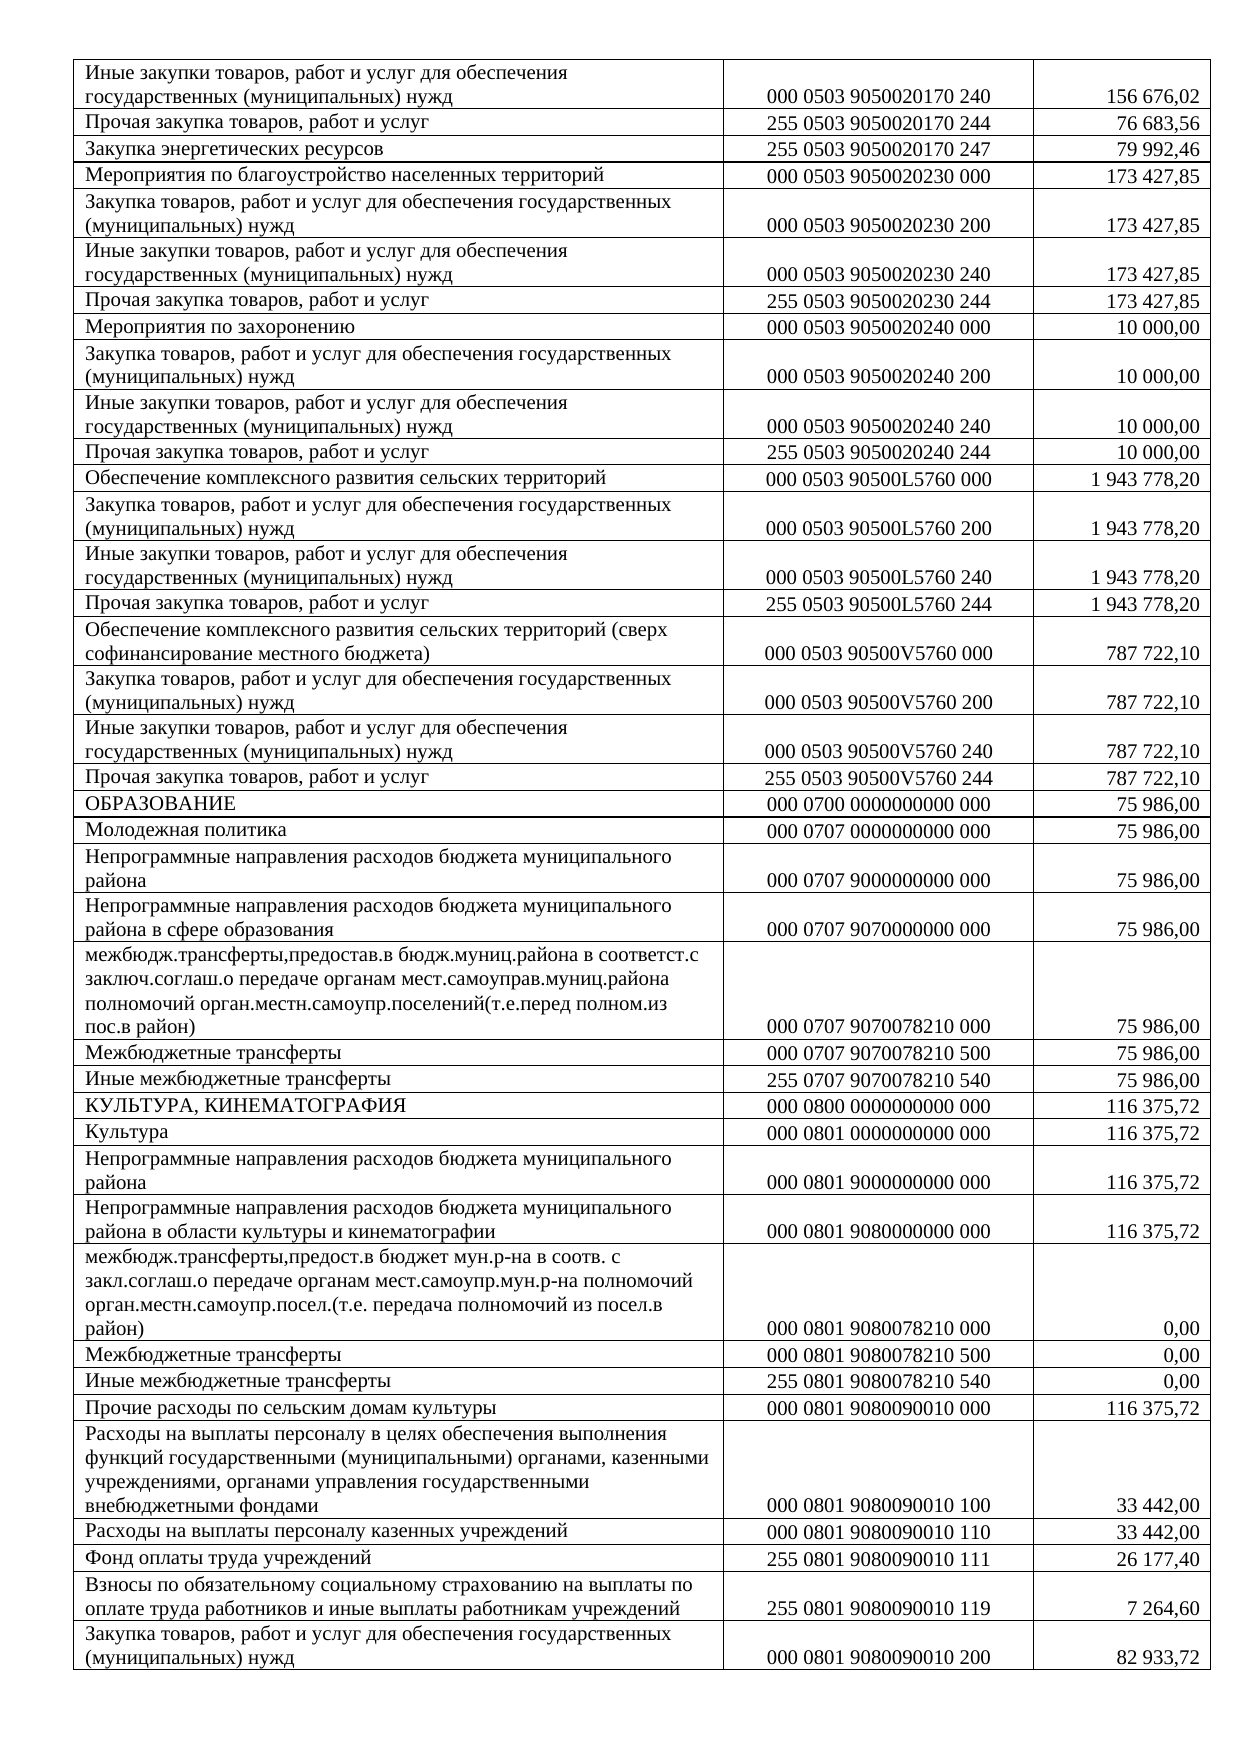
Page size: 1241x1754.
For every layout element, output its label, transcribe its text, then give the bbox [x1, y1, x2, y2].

table_cell 787 722,10 [1034, 715, 1210, 763]
table_cell 75 986,00 [1034, 1066, 1210, 1092]
table_cell 156 676,02 [1034, 60, 1210, 108]
table_cell 173 427,85 [1034, 189, 1210, 237]
table_cell 255 0503 90500L5760 244 [724, 590, 1033, 616]
table_cell 000 0707 0000000000 000 [724, 818, 1033, 843]
table_cell 000 0801 9080090010 110 [724, 1519, 1033, 1544]
table_cell 255 0707 9070078210 540 [724, 1066, 1033, 1092]
table_cell 82 933,72 [1034, 1621, 1210, 1669]
table_cell Закупка товаров, работ и услуг для обеспечения государственных (муниципальных) нужд [74, 666, 723, 714]
table_cell 000 0801 9080090010 100 [724, 1421, 1033, 1517]
table_cell 116 375,72 [1034, 1119, 1210, 1145]
table_cell 000 0801 0000000000 000 [724, 1119, 1033, 1145]
table_cell 0,00 [1034, 1244, 1210, 1340]
table_cell 76 683,56 [1034, 109, 1210, 135]
table_cell Прочая закупка товаров, работ и услуг [74, 109, 723, 135]
table_cell 75 986,00 [1034, 791, 1210, 816]
table_cell Расходы на выплаты персоналу казенных учреждений [74, 1519, 723, 1544]
table_cell 0,00 [1034, 1341, 1210, 1367]
table_cell Непрограммные направления расходов бюджета муниципального района [74, 844, 723, 892]
table_cell 75 986,00 [1034, 1040, 1210, 1065]
table_cell 255 0801 9080078210 540 [724, 1368, 1033, 1393]
table_cell 33 442,00 [1034, 1421, 1210, 1517]
table_cell 75 986,00 [1034, 893, 1210, 941]
table_cell 10 000,00 [1034, 314, 1210, 339]
table_cell межбюдж.трансферты,предостав.в бюдж.муниц.района в соответст.с заключ.соглаш.о передаче органам мест.самоуправ.муниц.района полномочий орган.местн.самоупр.поселений(т.е.перед полном.из пос.в район) [74, 942, 723, 1038]
table_cell Иные межбюджетные трансферты [74, 1368, 723, 1393]
table_cell Межбюджетные трансферты [74, 1040, 723, 1065]
table_cell 255 0801 9080090010 111 [724, 1545, 1033, 1571]
table_cell 255 0503 9050020240 244 [724, 439, 1033, 464]
table_cell 000 0503 90500V5760 200 [724, 666, 1033, 714]
table_cell ОБРАЗОВАНИЕ [74, 791, 723, 816]
table_cell Взносы по обязательному социальному страхованию на выплаты по оплате труда работников и иные выплаты работникам учреждений [74, 1572, 723, 1620]
table_cell 255 0503 90500V5760 244 [724, 764, 1033, 790]
table_cell Закупка товаров, работ и услуг для обеспечения государственных (муниципальных) нужд [74, 340, 723, 388]
table_cell Фонд оплаты труда учреждений [74, 1545, 723, 1571]
table_cell 000 0503 90500L5760 240 [724, 541, 1033, 589]
table_cell 79 992,46 [1034, 136, 1210, 161]
table_cell 1 943 778,20 [1034, 465, 1210, 491]
table_cell Закупка товаров, работ и услуг для обеспечения государственных (муниципальных) нужд [74, 492, 723, 540]
table_cell Иные межбюджетные трансферты [74, 1066, 723, 1092]
table_cell Прочая закупка товаров, работ и услуг [74, 764, 723, 790]
table_cell 75 986,00 [1034, 818, 1210, 843]
table_cell 000 0801 9080090010 000 [724, 1395, 1033, 1420]
table_cell 000 0801 9080000000 000 [724, 1195, 1033, 1243]
table_cell Иные закупки товаров, работ и услуг для обеспечения государственных (муниципальных) нужд [74, 541, 723, 589]
table_cell 75 986,00 [1034, 844, 1210, 892]
table_cell 000 0503 90500V5760 000 [724, 617, 1033, 665]
table_cell 000 0700 0000000000 000 [724, 791, 1033, 816]
table_cell 000 0707 9070078210 000 [724, 942, 1033, 1038]
table_cell 116 375,72 [1034, 1395, 1210, 1420]
table_cell 000 0707 9070078210 500 [724, 1040, 1033, 1065]
table_cell Прочая закупка товаров, работ и услуг [74, 590, 723, 616]
table_cell КУЛЬТУРА, КИНЕМАТОГРАФИЯ [74, 1093, 723, 1118]
table_cell 787 722,10 [1034, 617, 1210, 665]
table_cell 1 943 778,20 [1034, 590, 1210, 616]
table_cell межбюдж.трансферты,предост.в бюджет мун.р-на в соотв. с закл.соглаш.о передаче органам мест.самоупр.мун.р-на полномочий орган.местн.самоупр.посел.(т.е. передача полномочий из посел.в район) [74, 1244, 723, 1340]
table_cell Закупка энергетических ресурсов [74, 136, 723, 161]
table_cell 255 0503 9050020170 244 [724, 109, 1033, 135]
table_cell 116 375,72 [1034, 1146, 1210, 1194]
table_cell Иные закупки товаров, работ и услуг для обеспечения государственных (муниципальных) нужд [74, 715, 723, 763]
table_cell Прочие расходы по сельским домам культуры [74, 1395, 723, 1420]
table_cell Непрограммные направления расходов бюджета муниципального района [74, 1146, 723, 1194]
table_cell Межбюджетные трансферты [74, 1341, 723, 1367]
table_cell 26 177,40 [1034, 1545, 1210, 1571]
table_cell Мероприятия по благоустройство населенных территорий [74, 163, 723, 188]
table_cell 10 000,00 [1034, 439, 1210, 464]
table_cell 000 0503 9050020230 240 [724, 238, 1033, 286]
table_cell Непрограммные направления расходов бюджета муниципального района в сфере образования [74, 893, 723, 941]
table_cell Иные закупки товаров, работ и услуг для обеспечения государственных (муниципальных) нужд [74, 390, 723, 438]
table_cell 000 0503 9050020240 200 [724, 340, 1033, 388]
table_cell 000 0707 9000000000 000 [724, 844, 1033, 892]
table_cell 1 943 778,20 [1034, 541, 1210, 589]
table_cell 000 0801 9080090010 200 [724, 1621, 1033, 1669]
table_cell 255 0801 9080090010 119 [724, 1572, 1033, 1620]
table_cell Непрограммные направления расходов бюджета муниципального района в области культуры и кинематографии [74, 1195, 723, 1243]
table_cell 787 722,10 [1034, 666, 1210, 714]
table_cell 000 0503 90500L5760 000 [724, 465, 1033, 491]
table_cell Иные закупки товаров, работ и услуг для обеспечения государственных (муниципальных) нужд [74, 60, 723, 108]
table_cell Мероприятия по захоронению [74, 314, 723, 339]
table_cell 116 375,72 [1034, 1093, 1210, 1118]
table_cell 000 0503 90500V5760 240 [724, 715, 1033, 763]
table_cell Обеспечение комплексного развития сельских территорий (сверх софинансирование местного бюджета) [74, 617, 723, 665]
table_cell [74, 189, 723, 237]
table_cell Иные закупки товаров, работ и услуг для обеспечения государственных (муниципальных) нужд [74, 238, 723, 286]
table_cell 000 0801 9000000000 000 [724, 1146, 1033, 1194]
table_cell Расходы на выплаты персоналу в целях обеспечения выполнения функций государственными (муниципальными) органами, казенными учреждениями, органами управления государственными внебюджетными фондами [74, 1421, 723, 1517]
table_cell Прочая закупка товаров, работ и услуг [74, 439, 723, 464]
table_cell Культура [74, 1119, 723, 1145]
table_cell 10 000,00 [1034, 340, 1210, 388]
table_cell 000 0801 9080078210 500 [724, 1341, 1033, 1367]
table_cell 173 427,85 [1034, 163, 1210, 188]
table_cell 0,00 [1034, 1368, 1210, 1393]
table_cell 255 0503 9050020170 247 [724, 136, 1033, 161]
table_cell 000 0707 9070000000 000 [724, 893, 1033, 941]
table_cell Закупка товаров, работ и услуг для обеспечения государственных (муниципальных) нужд [74, 1621, 723, 1669]
table_cell 787 722,10 [1034, 764, 1210, 790]
table_cell 255 0503 9050020230 244 [724, 287, 1033, 313]
table_cell 000 0503 9050020230 200 [724, 189, 1033, 237]
table_cell 10 000,00 [1034, 390, 1210, 438]
table_cell 7 264,60 [1034, 1572, 1210, 1620]
table_cell 33 442,00 [1034, 1519, 1210, 1544]
table_cell Молодежная политика [74, 818, 723, 843]
table_cell 000 0801 9080078210 000 [724, 1244, 1033, 1340]
table_cell 000 0503 90500L5760 200 [724, 492, 1033, 540]
table_cell Прочая закупка товаров, работ и услуг [74, 287, 723, 313]
table_cell 000 0503 9050020170 240 [724, 60, 1033, 108]
table_cell 000 0503 9050020230 000 [724, 163, 1033, 188]
table_cell 173 427,85 [1034, 287, 1210, 313]
table_cell 173 427,85 [1034, 238, 1210, 286]
table_cell 75 986,00 [1034, 942, 1210, 1038]
table_cell 116 375,72 [1034, 1195, 1210, 1243]
table_cell 000 0800 0000000000 000 [724, 1093, 1033, 1118]
table_cell 000 0503 9050020240 240 [724, 390, 1033, 438]
table_cell 1 943 778,20 [1034, 492, 1210, 540]
table_cell Обеспечение комплексного развития сельских территорий [74, 465, 723, 491]
table_cell 000 0503 9050020240 000 [724, 314, 1033, 339]
